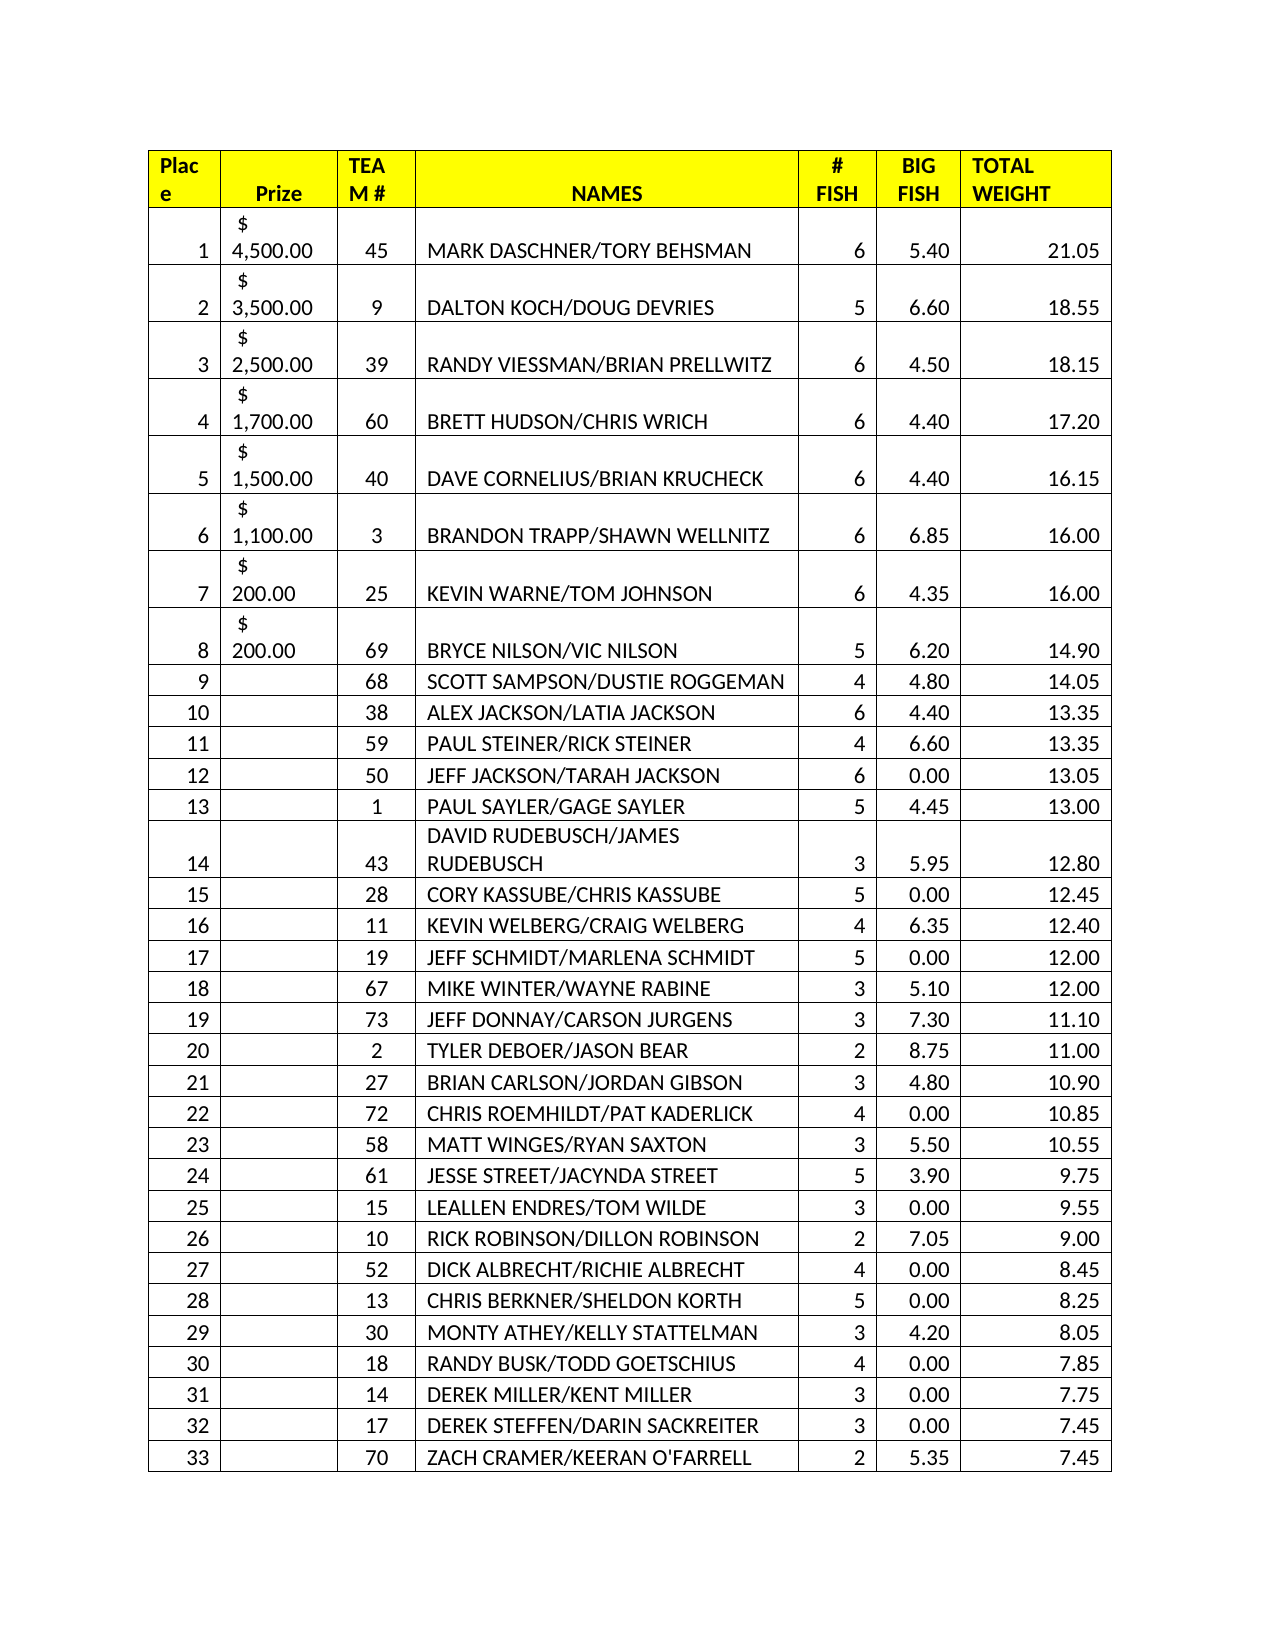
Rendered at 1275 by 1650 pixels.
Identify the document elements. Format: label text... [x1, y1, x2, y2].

table_cell 28 [149, 1284, 220, 1314]
table_cell JEFF DONNAY/CARSON JURGENS [416, 1003, 798, 1033]
table_cell 1 [338, 790, 415, 820]
table_cell $ 1,500.00 [221, 436, 337, 492]
table_cell 6 [799, 208, 876, 264]
table_cell 58 [338, 1128, 415, 1158]
table_cell 13.35 [961, 727, 1111, 757]
table_cell LEALLEN ENDRES/TOM WILDE [416, 1191, 798, 1221]
table_cell 4.40 [877, 379, 960, 435]
table_cell [221, 1003, 337, 1033]
table_cell 13 [149, 790, 220, 820]
table_cell 8 [149, 608, 220, 664]
table_cell 5 [799, 265, 876, 321]
table_cell 11 [338, 909, 415, 939]
table_cell 27 [338, 1066, 415, 1096]
table_cell 14 [149, 821, 220, 877]
table_cell 3 [338, 494, 415, 549]
table_cell 0.00 [877, 1191, 960, 1221]
table_cell 13.05 [961, 759, 1111, 789]
table_cell 3 [149, 322, 220, 378]
table_cell [221, 1191, 337, 1221]
table_cell 18 [338, 1347, 415, 1377]
table_cell PAUL SAYLER/GAGE SAYLER [416, 790, 798, 820]
table_cell 6 [799, 759, 876, 789]
table_cell SCOTT SAMPSON/DUSTIE ROGGEMAN [416, 665, 798, 695]
table_cell 19 [149, 1003, 220, 1033]
table_cell 10.55 [961, 1128, 1111, 1158]
table_cell [221, 1034, 337, 1064]
table_cell 15 [338, 1191, 415, 1221]
table_cell 21 [149, 1066, 220, 1096]
table_cell 18.55 [961, 265, 1111, 321]
table_cell 25 [338, 551, 415, 607]
table_cell $ 200.00 [221, 551, 337, 607]
table_cell 15 [149, 878, 220, 908]
table_cell 0.00 [877, 759, 960, 789]
table_cell RANDY BUSK/TODD GOETSCHIUS [416, 1347, 798, 1377]
table_cell 16.15 [961, 436, 1111, 492]
table_cell 0.00 [877, 1347, 960, 1377]
table_cell 10 [338, 1222, 415, 1252]
table_cell $ 4,500.00 [221, 208, 337, 264]
table_cell 20 [149, 1034, 220, 1064]
table_cell [221, 1378, 337, 1408]
table_cell 3.90 [877, 1159, 960, 1189]
table_cell 24 [149, 1159, 220, 1189]
table_cell 0.00 [877, 941, 960, 971]
table_cell 26 [149, 1222, 220, 1252]
table_cell 0.00 [877, 1378, 960, 1408]
table_cell 5.10 [877, 972, 960, 1002]
table_cell 39 [338, 322, 415, 378]
table_cell 4 [799, 665, 876, 695]
table_header BIG FISH [877, 151, 960, 207]
table_cell 4 [799, 1253, 876, 1283]
table_cell 4.80 [877, 665, 960, 695]
table_cell MARK DASCHNER/TORY BEHSMAN [416, 208, 798, 264]
table_cell 70 [338, 1441, 415, 1471]
table_cell 12.00 [961, 941, 1111, 971]
table_cell 2 [799, 1441, 876, 1471]
table_cell 6.60 [877, 727, 960, 757]
table_cell 16.00 [961, 494, 1111, 549]
table_cell 32 [149, 1409, 220, 1439]
table_cell 5 [149, 436, 220, 492]
table_cell RICK ROBINSON/DILLON ROBINSON [416, 1222, 798, 1252]
table_cell ZACH CRAMER/KEERAN O'FARRELL [416, 1441, 798, 1471]
table_cell 0.00 [877, 878, 960, 908]
table_cell 4.40 [877, 696, 960, 726]
table_cell 50 [338, 759, 415, 789]
table_cell 1 [149, 208, 220, 264]
table_cell 3 [799, 1128, 876, 1158]
table_cell [221, 909, 337, 939]
table_cell 52 [338, 1253, 415, 1283]
table_cell BRYCE NILSON/VIC NILSON [416, 608, 798, 664]
table_cell 3 [799, 1066, 876, 1096]
table_cell 8.25 [961, 1284, 1111, 1314]
table_cell 0.00 [877, 1253, 960, 1283]
table_cell JEFF JACKSON/TARAH JACKSON [416, 759, 798, 789]
table_cell CHRIS ROEMHILDT/PAT KADERLICK [416, 1097, 798, 1127]
table_cell 72 [338, 1097, 415, 1127]
table_cell KEVIN WARNE/TOM JOHNSON [416, 551, 798, 607]
table_cell 4.45 [877, 790, 960, 820]
table_cell 68 [338, 665, 415, 695]
table_cell 14.05 [961, 665, 1111, 695]
table_cell ALEX JACKSON/LATIA JACKSON [416, 696, 798, 726]
table_cell $ 3,500.00 [221, 265, 337, 321]
table_cell 40 [338, 436, 415, 492]
table_cell [221, 1128, 337, 1158]
table_cell 6 [799, 696, 876, 726]
table_cell 18.15 [961, 322, 1111, 378]
table_cell 7.05 [877, 1222, 960, 1252]
table_cell [221, 1159, 337, 1189]
table_cell 5.35 [877, 1441, 960, 1471]
table_cell 16 [149, 909, 220, 939]
table_cell 6.60 [877, 265, 960, 321]
table_cell JEFF SCHMIDT/MARLENA SCHMIDT [416, 941, 798, 971]
table_cell [221, 821, 337, 877]
table_cell 19 [338, 941, 415, 971]
table_cell [221, 972, 337, 1002]
table_cell 7.85 [961, 1347, 1111, 1377]
table_header # FISH [799, 151, 876, 207]
table_cell CORY KASSUBE/CHRIS KASSUBE [416, 878, 798, 908]
table_cell DEREK MILLER/KENT MILLER [416, 1378, 798, 1408]
table_cell 6.85 [877, 494, 960, 549]
table_cell 17 [338, 1409, 415, 1439]
table_cell 4 [799, 727, 876, 757]
table_cell 69 [338, 608, 415, 664]
table_cell 5 [799, 1159, 876, 1189]
table_cell 5 [799, 878, 876, 908]
table_cell 9.55 [961, 1191, 1111, 1221]
table_cell 3 [799, 972, 876, 1002]
table_cell 6 [799, 322, 876, 378]
table_cell KEVIN WELBERG/CRAIG WELBERG [416, 909, 798, 939]
table_cell 4.80 [877, 1066, 960, 1096]
table_cell 6 [149, 494, 220, 549]
table_cell [221, 665, 337, 695]
table_cell 67 [338, 972, 415, 1002]
table_cell 4.35 [877, 551, 960, 607]
table_cell 13.35 [961, 696, 1111, 726]
table_cell 4 [799, 909, 876, 939]
table_cell [221, 696, 337, 726]
table_cell 30 [338, 1316, 415, 1346]
table_cell 6.20 [877, 608, 960, 664]
table_cell BRETT HUDSON/CHRIS WRICH [416, 379, 798, 435]
table_cell 6 [799, 379, 876, 435]
table_cell 4 [799, 1097, 876, 1127]
table_cell MONTY ATHEY/KELLY STATTELMAN [416, 1316, 798, 1346]
table_cell PAUL STEINER/RICK STEINER [416, 727, 798, 757]
table_cell 61 [338, 1159, 415, 1189]
table_cell BRANDON TRAPP/SHAWN WELLNITZ [416, 494, 798, 549]
table_cell $ 200.00 [221, 608, 337, 664]
table_cell 45 [338, 208, 415, 264]
table_cell 3 [799, 1316, 876, 1346]
table_cell BRIAN CARLSON/JORDAN GIBSON [416, 1066, 798, 1096]
table_header TEAM # [338, 151, 415, 207]
table_cell 0.00 [877, 1409, 960, 1439]
table_cell 3 [799, 821, 876, 877]
table_cell 38 [338, 696, 415, 726]
table_cell 3 [799, 1191, 876, 1221]
table_cell 21.05 [961, 208, 1111, 264]
table_cell 9.75 [961, 1159, 1111, 1189]
table_cell 7.30 [877, 1003, 960, 1033]
table_cell 59 [338, 727, 415, 757]
table_cell 5.95 [877, 821, 960, 877]
table_cell 10.85 [961, 1097, 1111, 1127]
table_cell 7.45 [961, 1441, 1111, 1471]
table_cell 8.75 [877, 1034, 960, 1064]
table_cell 31 [149, 1378, 220, 1408]
table_cell 11 [149, 727, 220, 757]
table_cell 13 [338, 1284, 415, 1314]
table_cell 28 [338, 878, 415, 908]
table_cell 4 [799, 1347, 876, 1377]
table_cell 3 [799, 1003, 876, 1033]
table_cell 9 [338, 265, 415, 321]
table_cell 10 [149, 696, 220, 726]
table_cell [221, 1066, 337, 1096]
table_cell 9 [149, 665, 220, 695]
table_cell 27 [149, 1253, 220, 1283]
table_cell 7.45 [961, 1409, 1111, 1439]
table_header TOTAL WEIGHT [961, 151, 1111, 207]
table_cell 43 [338, 821, 415, 877]
table_cell DAVID RUDEBUSCH/JAMES RUDEBUSCH [416, 821, 798, 877]
table_cell 73 [338, 1003, 415, 1033]
table_cell 11.10 [961, 1003, 1111, 1033]
table_cell [221, 941, 337, 971]
table_cell 3 [799, 1409, 876, 1439]
table_cell [221, 1347, 337, 1377]
table_cell 5.40 [877, 208, 960, 264]
table_cell 2 [338, 1034, 415, 1064]
table_cell 14 [338, 1378, 415, 1408]
table_cell DALTON KOCH/DOUG DEVRIES [416, 265, 798, 321]
table_cell 5 [799, 941, 876, 971]
table_cell 12.40 [961, 909, 1111, 939]
table_cell DICK ALBRECHT/RICHIE ALBRECHT [416, 1253, 798, 1283]
table_cell $ 1,100.00 [221, 494, 337, 549]
table_cell [221, 1316, 337, 1346]
table_cell 3 [799, 1378, 876, 1408]
table_cell [221, 1222, 337, 1252]
table_cell [221, 1284, 337, 1314]
table_cell TYLER DEBOER/JASON BEAR [416, 1034, 798, 1064]
table_cell 4 [149, 379, 220, 435]
table_cell 7.75 [961, 1378, 1111, 1408]
table_cell 17 [149, 941, 220, 971]
table_cell RANDY VIESSMAN/BRIAN PRELLWITZ [416, 322, 798, 378]
table_cell [221, 878, 337, 908]
table_cell 6 [799, 494, 876, 549]
table_cell 8.45 [961, 1253, 1111, 1283]
table_cell 9.00 [961, 1222, 1111, 1252]
table_cell DEREK STEFFEN/DARIN SACKREITER [416, 1409, 798, 1439]
table_cell 10.90 [961, 1066, 1111, 1096]
table_cell 5 [799, 1284, 876, 1314]
table_cell 25 [149, 1191, 220, 1221]
table_cell 12.45 [961, 878, 1111, 908]
table_cell 23 [149, 1128, 220, 1158]
table_cell 2 [799, 1034, 876, 1064]
table_cell 4.50 [877, 322, 960, 378]
table_cell 29 [149, 1316, 220, 1346]
table_cell [221, 790, 337, 820]
table_cell 5.50 [877, 1128, 960, 1158]
table_cell 7 [149, 551, 220, 607]
table_cell $ 2,500.00 [221, 322, 337, 378]
table_cell [221, 727, 337, 757]
table_cell 16.00 [961, 551, 1111, 607]
table_cell 0.00 [877, 1097, 960, 1127]
table_cell 33 [149, 1441, 220, 1471]
table_cell MATT WINGES/RYAN SAXTON [416, 1128, 798, 1158]
table_cell [221, 1253, 337, 1283]
table_header NAMES [416, 151, 798, 207]
table_cell 30 [149, 1347, 220, 1377]
table_cell 2 [799, 1222, 876, 1252]
table_cell [221, 1409, 337, 1439]
table_cell 12 [149, 759, 220, 789]
table_cell 6 [799, 551, 876, 607]
table_cell CHRIS BERKNER/SHELDON KORTH [416, 1284, 798, 1314]
table_cell 14.90 [961, 608, 1111, 664]
table_cell [221, 759, 337, 789]
table_cell 4.40 [877, 436, 960, 492]
table_cell 11.00 [961, 1034, 1111, 1064]
table_cell JESSE STREET/JACYNDA STREET [416, 1159, 798, 1189]
table_cell 5 [799, 608, 876, 664]
table_cell 0.00 [877, 1284, 960, 1314]
table_cell 4.20 [877, 1316, 960, 1346]
table_cell 5 [799, 790, 876, 820]
table_cell [221, 1441, 337, 1471]
table_header Place [149, 151, 220, 207]
table_cell DAVE CORNELIUS/BRIAN KRUCHECK [416, 436, 798, 492]
table_cell $ 1,700.00 [221, 379, 337, 435]
table_cell 22 [149, 1097, 220, 1127]
table_cell 6.35 [877, 909, 960, 939]
table_cell MIKE WINTER/WAYNE RABINE [416, 972, 798, 1002]
table_cell 60 [338, 379, 415, 435]
table_cell 17.20 [961, 379, 1111, 435]
table_cell 12.80 [961, 821, 1111, 877]
table_cell 12.00 [961, 972, 1111, 1002]
table_cell 18 [149, 972, 220, 1002]
table_cell [221, 1097, 337, 1127]
table_header Prize [221, 151, 337, 207]
table_cell 6 [799, 436, 876, 492]
table_cell 13.00 [961, 790, 1111, 820]
table_cell 8.05 [961, 1316, 1111, 1346]
table_cell 2 [149, 265, 220, 321]
